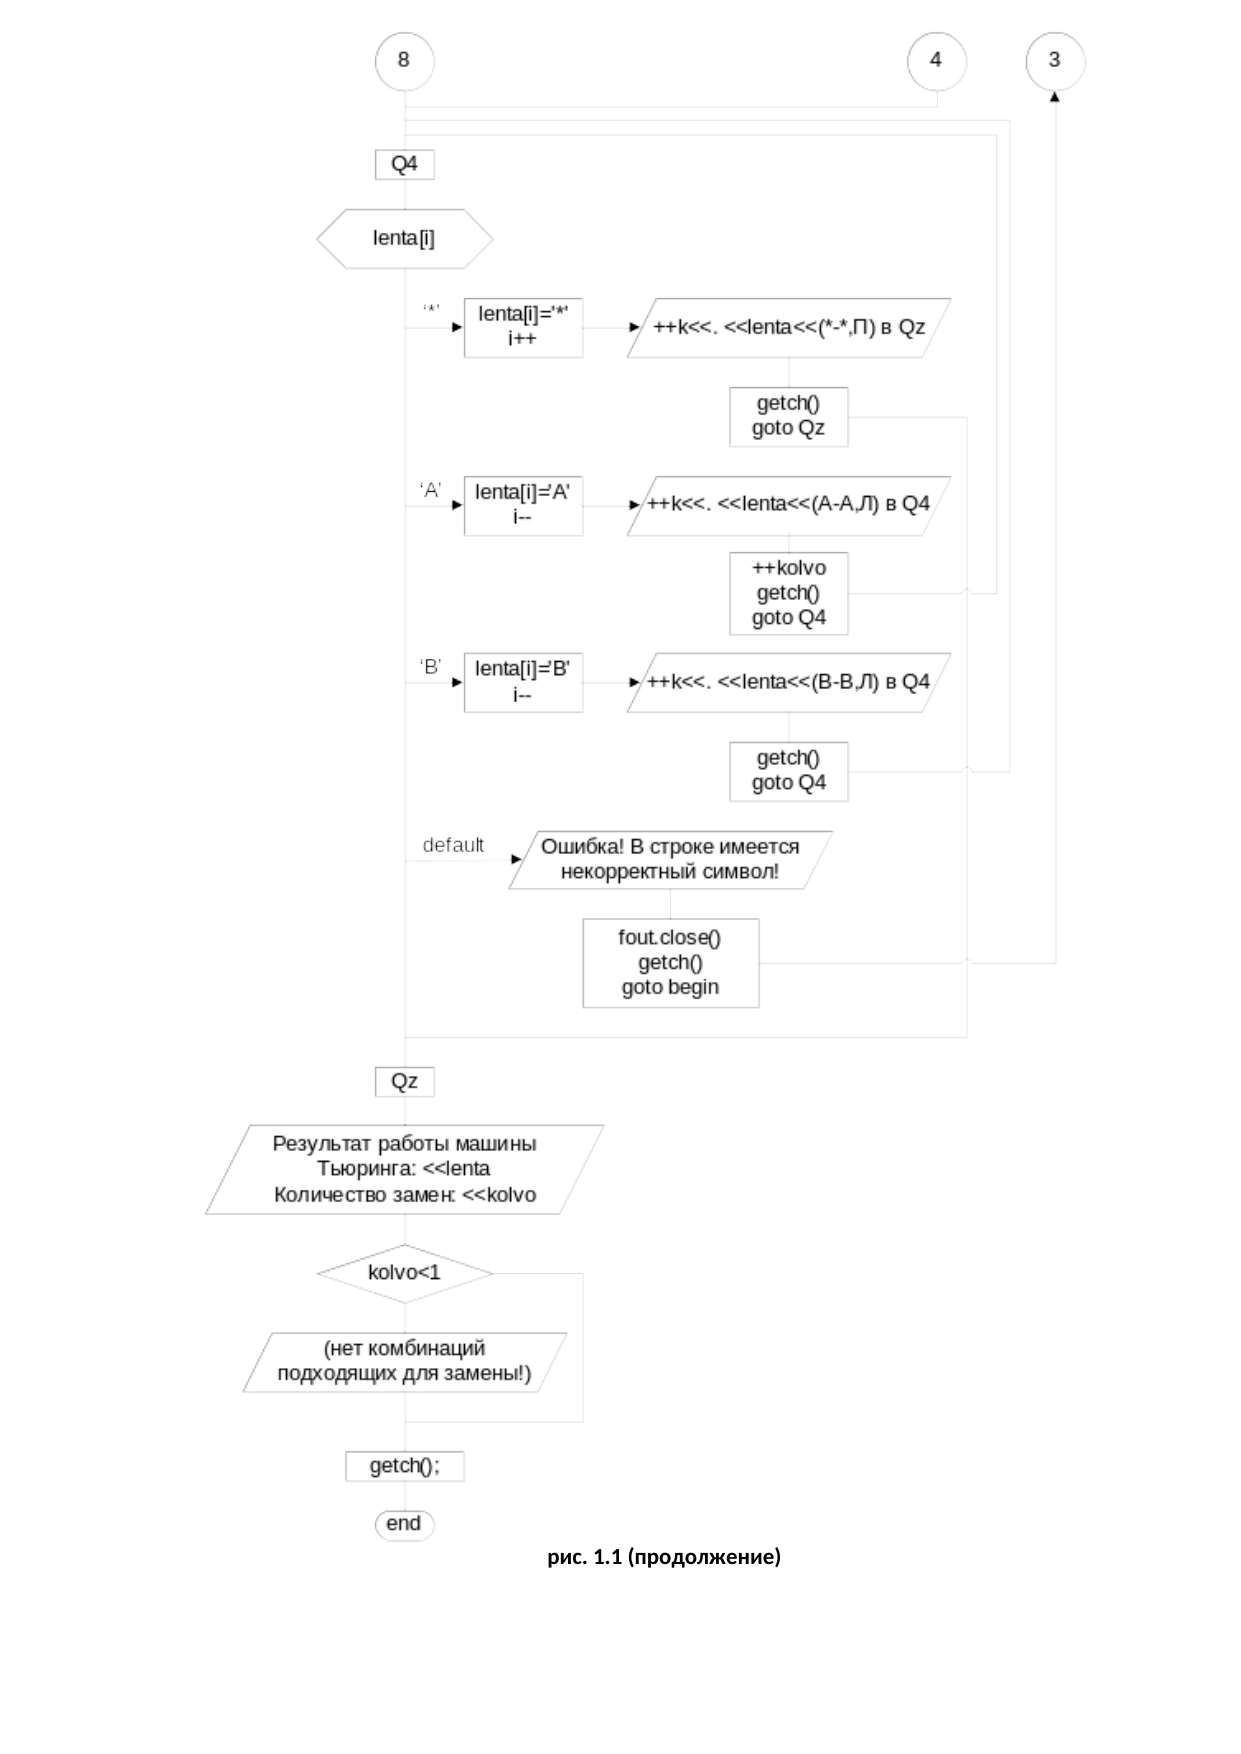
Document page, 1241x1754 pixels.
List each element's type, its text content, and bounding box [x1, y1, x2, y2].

text рис. 1.1 (продолжение) [118, 1542, 1211, 1570]
